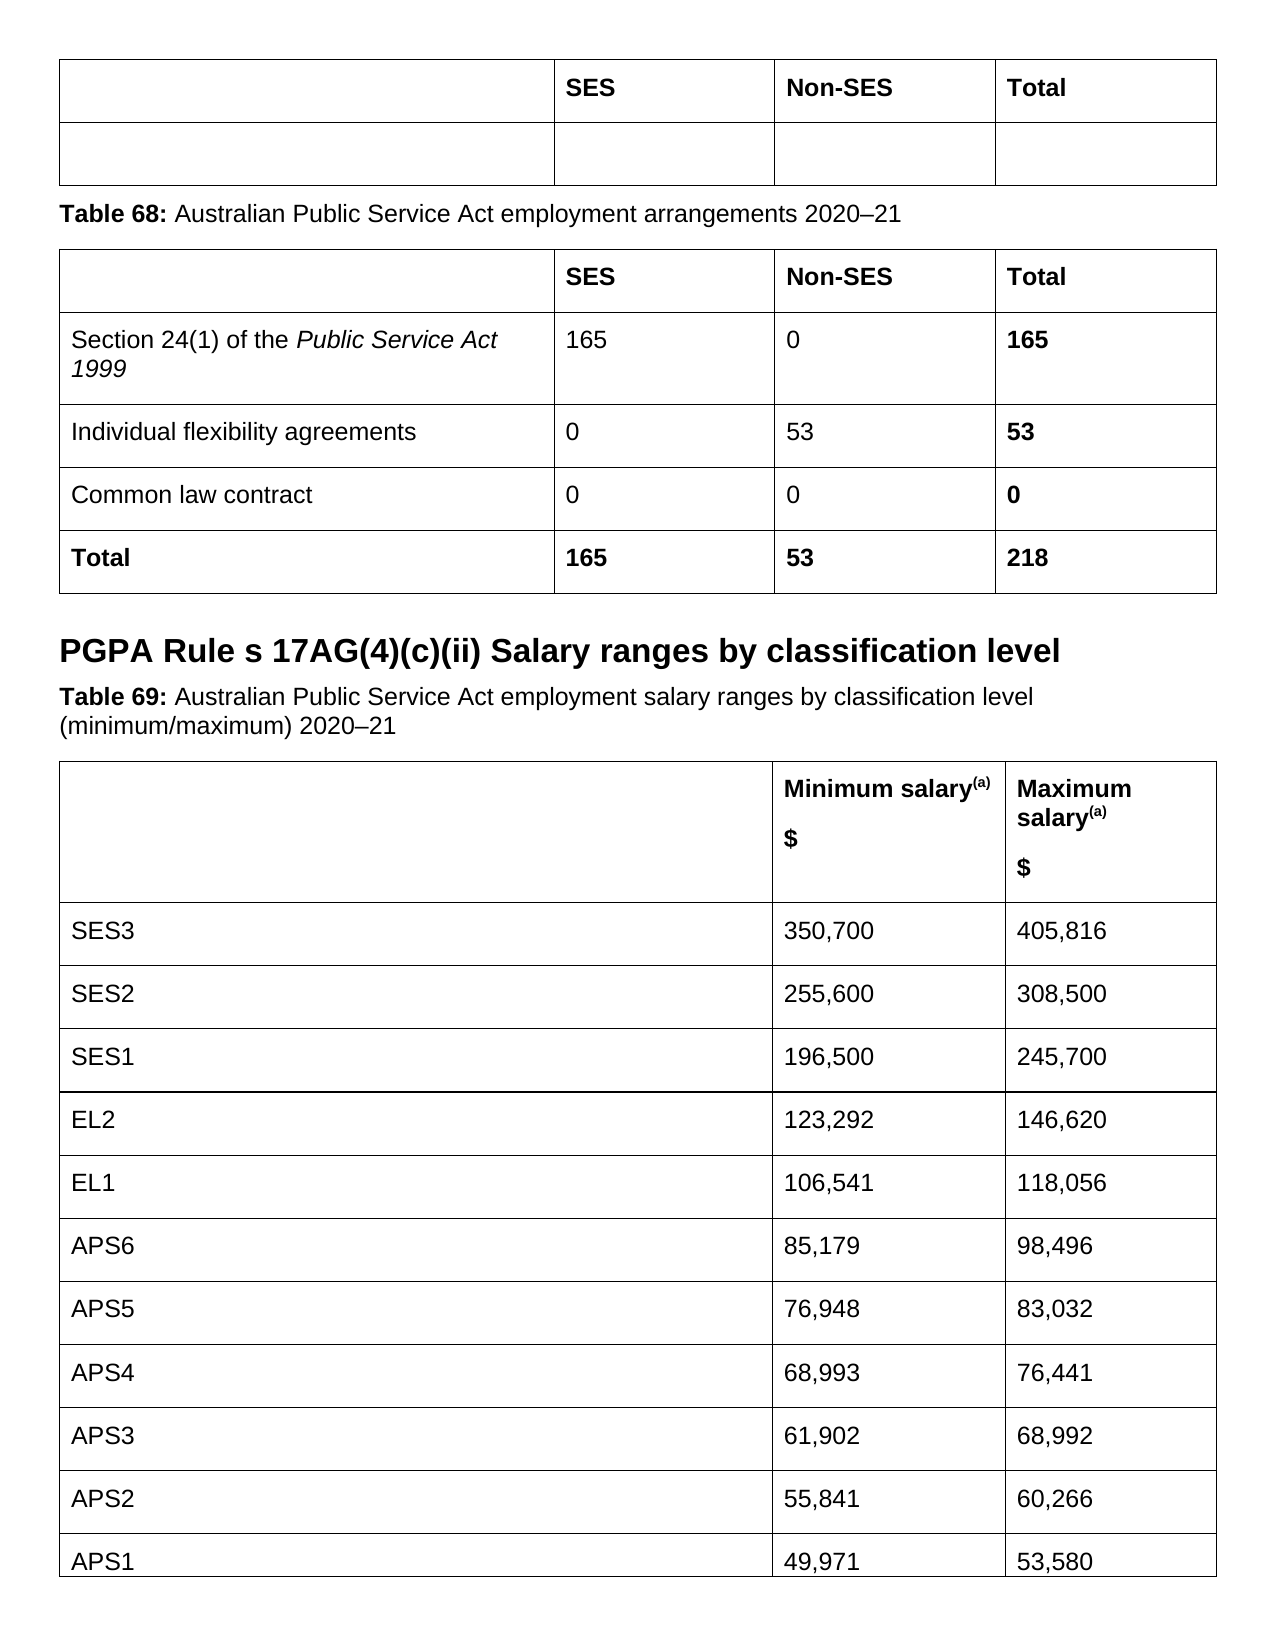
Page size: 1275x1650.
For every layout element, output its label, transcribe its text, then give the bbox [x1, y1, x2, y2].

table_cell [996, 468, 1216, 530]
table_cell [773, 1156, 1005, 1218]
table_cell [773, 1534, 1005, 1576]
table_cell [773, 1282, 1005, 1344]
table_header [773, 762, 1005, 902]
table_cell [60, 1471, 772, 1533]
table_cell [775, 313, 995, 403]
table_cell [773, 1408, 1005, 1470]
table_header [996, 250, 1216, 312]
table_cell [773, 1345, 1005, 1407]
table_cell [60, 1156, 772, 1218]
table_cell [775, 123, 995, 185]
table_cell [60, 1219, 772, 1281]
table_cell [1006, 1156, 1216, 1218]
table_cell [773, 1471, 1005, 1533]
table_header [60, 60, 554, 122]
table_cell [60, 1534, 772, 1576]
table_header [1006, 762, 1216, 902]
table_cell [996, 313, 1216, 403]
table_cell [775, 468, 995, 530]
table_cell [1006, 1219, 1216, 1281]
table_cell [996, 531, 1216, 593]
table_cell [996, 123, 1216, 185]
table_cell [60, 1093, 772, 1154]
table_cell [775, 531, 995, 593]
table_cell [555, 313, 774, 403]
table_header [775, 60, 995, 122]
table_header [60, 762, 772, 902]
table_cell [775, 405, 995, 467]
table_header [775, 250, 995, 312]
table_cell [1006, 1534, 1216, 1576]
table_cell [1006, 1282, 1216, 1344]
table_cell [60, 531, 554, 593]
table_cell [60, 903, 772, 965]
text Table 69: Australian Public Service Act employment salary ranges by classification level (minimum/maximum) 2020–21 [59, 682, 1216, 740]
subtitle PGPA Rule s 17AG(4)(c)(ii) Salary ranges by classification level [59, 631, 1216, 670]
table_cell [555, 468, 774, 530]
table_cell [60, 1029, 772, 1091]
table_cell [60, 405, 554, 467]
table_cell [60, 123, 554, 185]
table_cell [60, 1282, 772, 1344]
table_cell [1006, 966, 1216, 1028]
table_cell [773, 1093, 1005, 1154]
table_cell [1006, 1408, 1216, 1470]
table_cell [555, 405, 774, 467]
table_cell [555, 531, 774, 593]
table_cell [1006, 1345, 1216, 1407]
text Table 68: Australian Public Service Act employment arrangements 2020–21 [59, 199, 1216, 228]
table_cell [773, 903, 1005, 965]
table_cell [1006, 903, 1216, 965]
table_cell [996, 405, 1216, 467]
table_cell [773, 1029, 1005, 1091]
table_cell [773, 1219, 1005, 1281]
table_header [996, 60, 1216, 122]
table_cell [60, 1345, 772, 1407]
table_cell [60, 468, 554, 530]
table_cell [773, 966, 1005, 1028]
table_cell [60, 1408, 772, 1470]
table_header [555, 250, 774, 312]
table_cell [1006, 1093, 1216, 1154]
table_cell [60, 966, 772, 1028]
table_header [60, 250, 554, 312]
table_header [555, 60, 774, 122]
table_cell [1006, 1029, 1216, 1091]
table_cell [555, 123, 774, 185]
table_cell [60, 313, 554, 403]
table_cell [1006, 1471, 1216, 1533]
